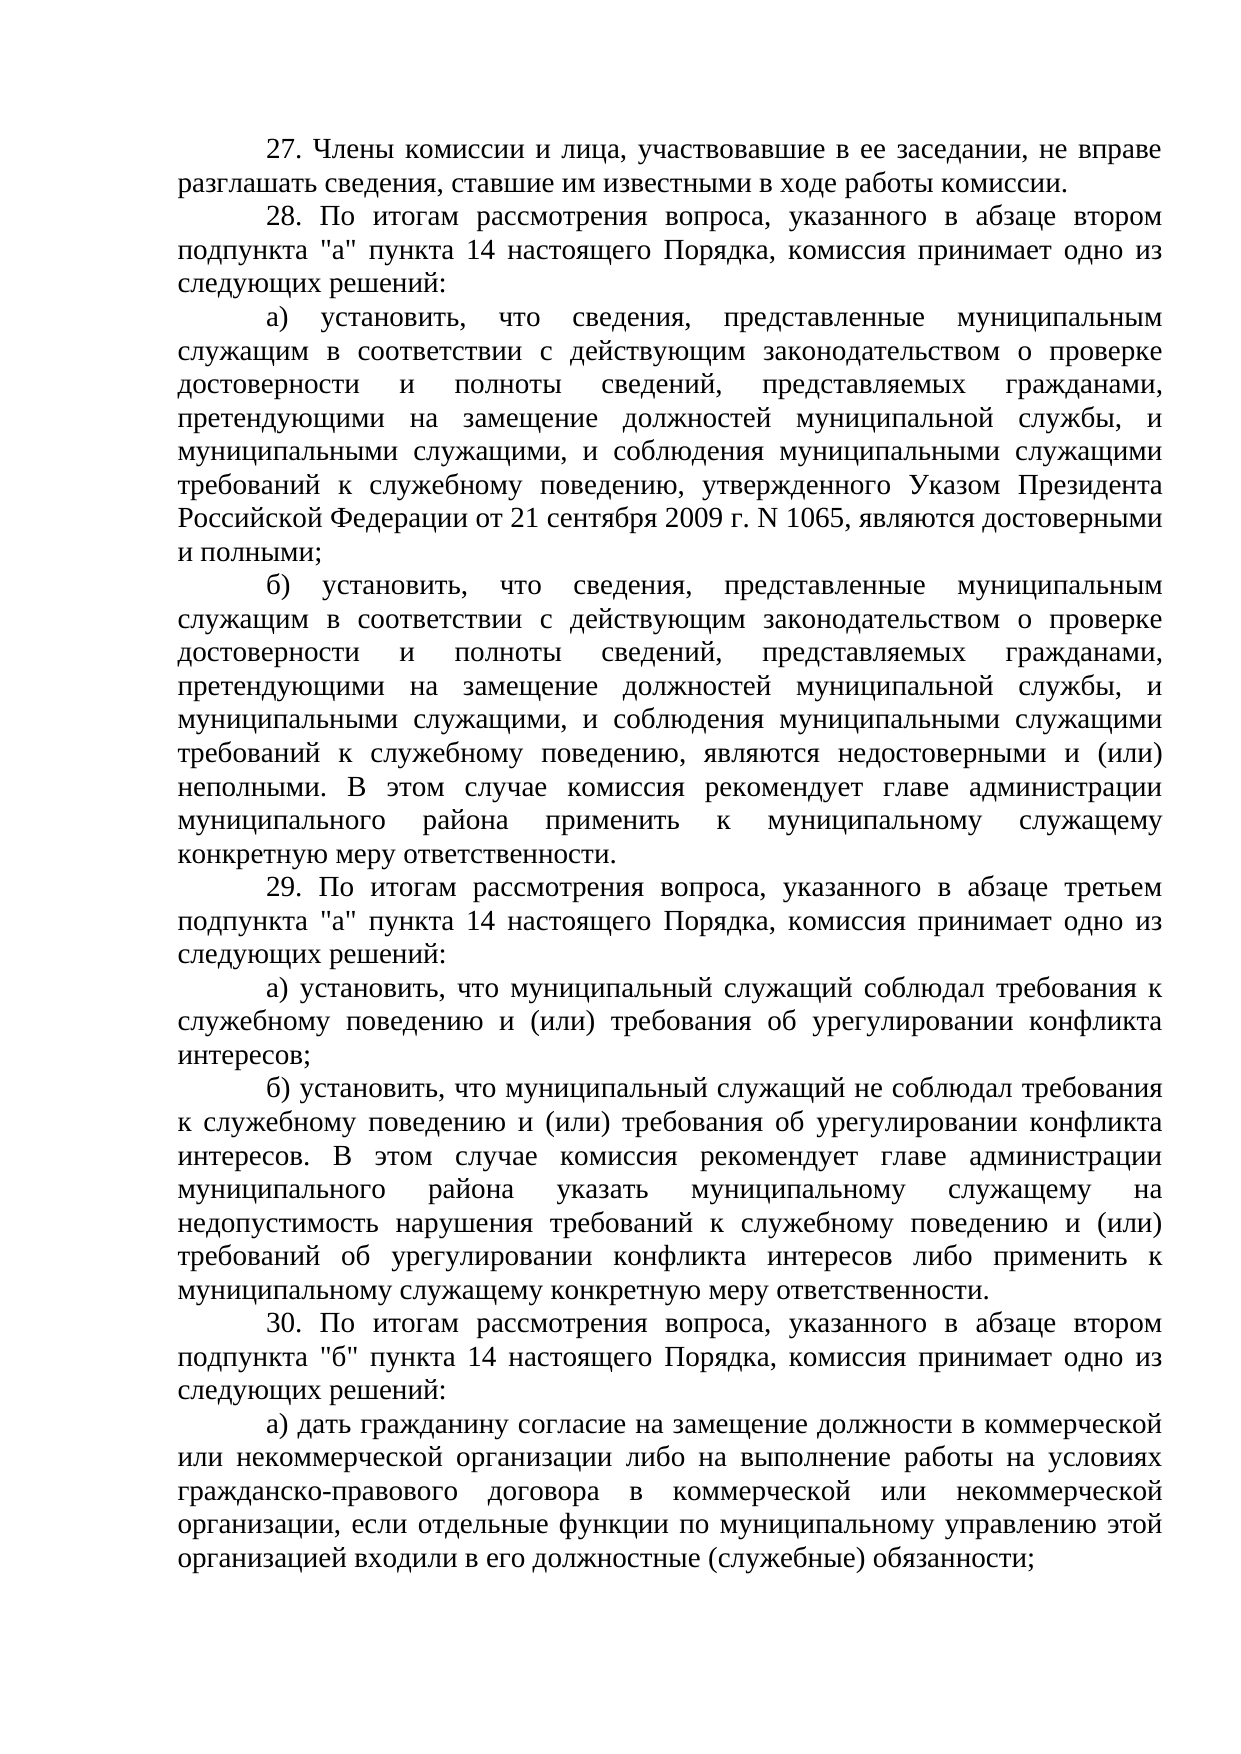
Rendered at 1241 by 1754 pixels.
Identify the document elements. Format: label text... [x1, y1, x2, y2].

text 30. По итогам рассмотрения вопроса, указанного в абзаце втором подпункта "б" пункта 14 настоящего Порядка, комиссия принимает одно из следующих решений: [177, 1305, 1163, 1406]
text 29. По итогам рассмотрения вопроса, указанного в абзаце третьем подпункта "а" пункта 14 настоящего Порядка, комиссия принимает одно из следующих решений: [177, 869, 1163, 970]
text 28. По итогам рассмотрения вопроса, указанного в абзаце втором подпункта "а" пункта 14 настоящего Порядка, комиссия принимает одно из следующих решений: [177, 198, 1163, 299]
text 27. Члены комиссии и лица, участвовавшие в ее заседании, не вправе разглашать сведения, ставшие им известными в ходе работы комиссии. [177, 131, 1163, 198]
text а) установить, что сведения, представленные муниципальным служащим в соответствии с действующим законодательством о проверке достоверности и полноты сведений, представляемых гражданами, претендующими на замещение должностей муниципальной службы, и муниципальными служащими, и соблюдения муниципальными служащими требований к служебному поведению, утвержденного Указом Президента Российской Федерации от 21 сентября 2009 г. N 1065, являются достоверными и полными; [177, 299, 1163, 567]
text б) установить, что муниципальный служащий не соблюдал требования к служебному поведению и (или) требования об урегулировании конфликта интересов. В этом случае комиссия рекомендует главе администрации муниципального района указать муниципальному служащему на недопустимость нарушения требований к служебному поведению и (или) требований об урегулировании конфликта интересов либо применить к муниципальному служащему конкретную меру ответственности. [177, 1071, 1163, 1305]
text б) установить, что сведения, представленные муниципальным служащим в соответствии с действующим законодательством о проверке достоверности и полноты сведений, представляемых гражданами, претендующими на замещение должностей муниципальной службы, и муниципальными служащими, и соблюдения муниципальными служащими требований к служебному поведению, являются недостоверными и (или) неполными. В этом случае комиссия рекомендует главе администрации муниципального района применить к муниципальному служащему конкретную меру ответственности. [177, 567, 1163, 869]
text а) установить, что муниципальный служащий соблюдал требования к служебному поведению и (или) требования об урегулировании конфликта интересов; [177, 970, 1163, 1071]
text а) дать гражданину согласие на замещение должности в коммерческой или некоммерческой организации либо на выполнение работы на условиях гражданско-правового договора в коммерческой или некоммерческой организации, если отдельные функции по муниципальному управлению этой организацией входили в его должностные (служебные) обязанности; [177, 1406, 1163, 1574]
